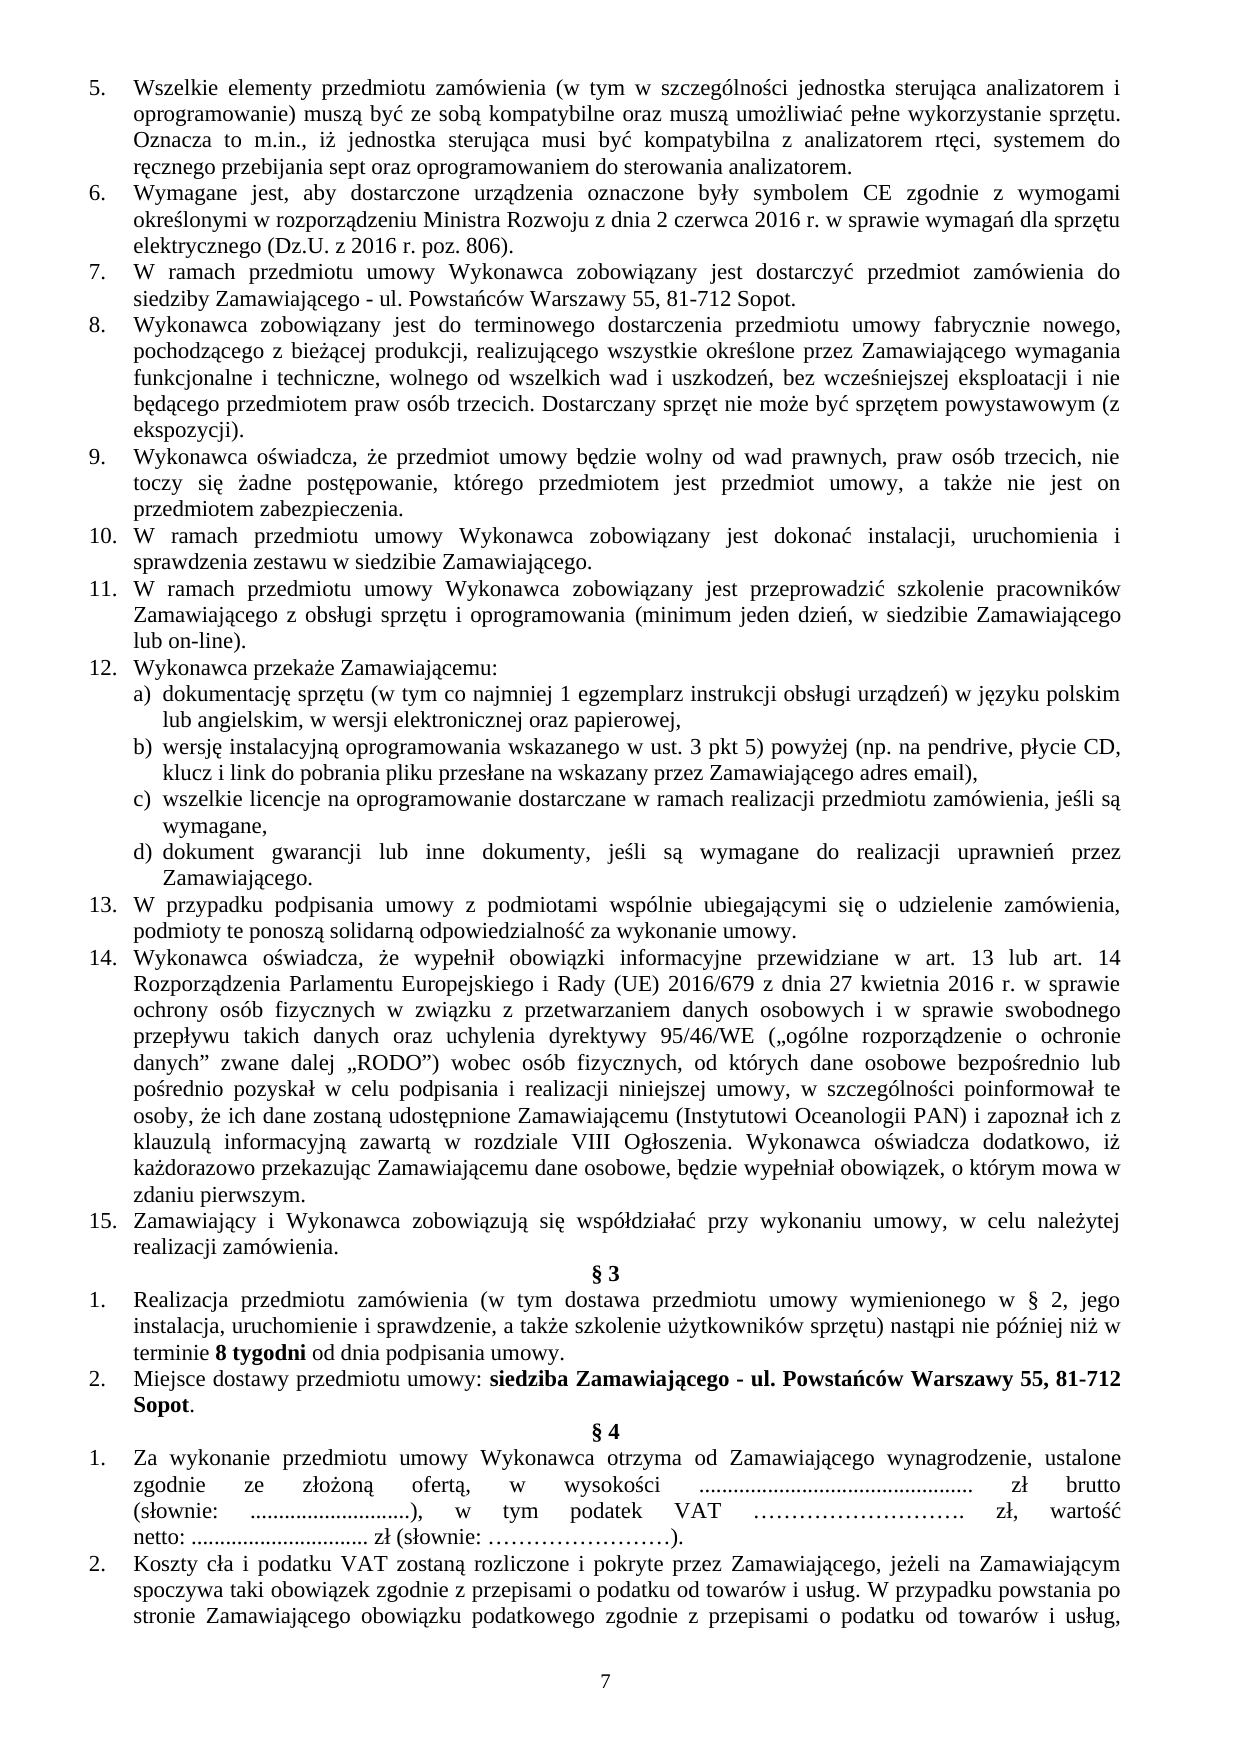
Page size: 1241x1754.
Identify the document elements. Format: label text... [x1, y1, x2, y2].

list Wymagane jest, aby dostarczone urządzenia oznaczone były symbolem CE zgodnie z wymogami określonymi w rozporządzeniu Ministra Rozwoju z dnia 2 czerwca 2016 r. w sprawie wymagań dla sprzętu elektrycznego (Dz.U. z 2016 r. poz. 806). [89, 179, 1122, 258]
list wszelkie licencje na oprogramowanie dostarczane w ramach realizacji przedmiotu zamówienia, jeśli są wymagane, [133, 785, 1122, 838]
list wersję instalacyjną oprogramowania wskazanego w ust. 3 pkt 5) powyżej (np. na pendrive, płycie CD, klucz i link do pobrania pliku przesłane na wskazany przez Zamawiającego adres email), [133, 733, 1122, 785]
list W ramach przedmiotu umowy Wykonawca zobowiązany jest przeprowadzić szkolenie pracowników Zamawiającego z obsługi sprzętu i oprogramowania (minimum jeden dzień, w siedzibie Zamawiającego lub on-line). [89, 574, 1122, 654]
list Realizacja przedmiotu zamówienia (w tym dostawa przedmiotu umowy wymienionego w § 2, jego instalacja, uruchomienie i sprawdzenie, a także szkolenie użytkowników sprzętu) nastąpi nie później niż w terminie 8 tygodni od dnia podpisania umowy. [89, 1286, 1122, 1365]
list dokument gwarancji lub inne dokumenty, jeśli są wymagane do realizacji uprawnień przez Zamawiającego. [133, 838, 1122, 891]
list W przypadku podpisania umowy z podmiotami wspólnie ubiegającymi się o udzielenie zamówienia, podmioty te ponoszą solidarną odpowiedzialność za wykonanie umowy. [89, 891, 1122, 943]
text § 4 [89, 1418, 1122, 1444]
list Wszelkie elementy przedmiotu zamówienia (w tym w szczególności jednostka sterująca analizatorem i oprogramowanie) muszą być ze sobą kompatybilne oraz muszą umożliwiać pełne wykorzystanie sprzętu. Oznacza to m.in., iż jednostka sterująca musi być kompatybilna z analizatorem rtęci, systemem do ręcznego przebijania sept oraz oprogramowaniem do sterowania analizatorem. [89, 74, 1122, 179]
list Zamawiający i Wykonawca zobowiązują się współdziałać przy wykonaniu umowy, w celu należytej realizacji zamówienia. [89, 1207, 1122, 1260]
list Wykonawca oświadcza, że wypełnił obowiązki informacyjne przewidziane w art. 13 lub art. 14 Rozporządzenia Parlamentu Europejskiego i Rady (UE) 2016/679 z dnia 27 kwietnia 2016 r. w sprawie ochrony osób fizycznych w związku z przetwarzaniem danych osobowych i w sprawie swobodnego przepływu takich danych oraz uchylenia dyrektywy 95/46/WE („ogólne rozporządzenie o ochronie danych” zwane dalej „RODO”) wobec osób fizycznych, od których dane osobowe bezpośrednio lub pośrednio pozyskał w celu podpisania i realizacji niniejszej umowy, w szczególności poinformował te osoby, że ich dane zostaną udostępnione Zamawiającemu (Instytutowi Oceanologii PAN) i zapoznał ich z klauzulą informacyjną zawartą w rozdziale VIII Ogłoszenia. Wykonawca oświadcza dodatkowo, iż każdorazowo przekazując Zamawiającemu dane osobowe, będzie wypełniał obowiązek, o którym mowa w zdaniu pierwszym. [89, 943, 1122, 1207]
list Wykonawca przekaże Zamawiającemu: [89, 654, 1122, 680]
list dokumentację sprzętu (w tym co najmniej 1 egzemplarz instrukcji obsługi urządzeń) w języku polskim lub angielskim, w wersji elektronicznej oraz papierowej, [133, 680, 1122, 733]
list W ramach przedmiotu umowy Wykonawca zobowiązany jest dostarczyć przedmiot zamówienia do siedziby Zamawiającego - ul. Powstańców Warszawy 55, 81-712 Sopot. [89, 258, 1122, 311]
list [89, 1550, 1122, 1629]
list Za wykonanie przedmiotu umowy Wykonawca otrzyma od Zamawiającego wynagrodzenie, ustalone zgodnie ze złożoną ofertą, w wysokości ................................................ zł brutto (słownie: ............................), w tym podatek VAT ………………………. zł, wartość netto: ............................... zł (słownie: ……………………). [89, 1444, 1122, 1550]
list Wykonawca oświadcza, że przedmiot umowy będzie wolny od wad prawnych, praw osób trzecich, nie toczy się żadne postępowanie, którego przedmiotem jest przedmiot umowy, a także nie jest on przedmiotem zabezpieczenia. [89, 443, 1122, 522]
text § 3 [89, 1260, 1122, 1286]
list Wykonawca zobowiązany jest do terminowego dostarczenia przedmiotu umowy fabrycznie nowego, pochodzącego z bieżącej produkcji, realizującego wszystkie określone przez Zamawiającego wymagania funkcjonalne i techniczne, wolnego od wszelkich wad i uszkodzeń, bez wcześniejszej eksploatacji i nie będącego przedmiotem praw osób trzecich. Dostarczany sprzęt nie może być sprzętem powystawowym (z ekspozycji). [89, 311, 1122, 443]
list Miejsce dostawy przedmiotu umowy: siedziba Zamawiającego - ul. Powstańców Warszawy 55, 81-712 Sopot. [89, 1365, 1122, 1418]
list W ramach przedmiotu umowy Wykonawca zobowiązany jest dokonać instalacji, uruchomienia i sprawdzenia zestawu w siedzibie Zamawiającego. [89, 522, 1122, 574]
